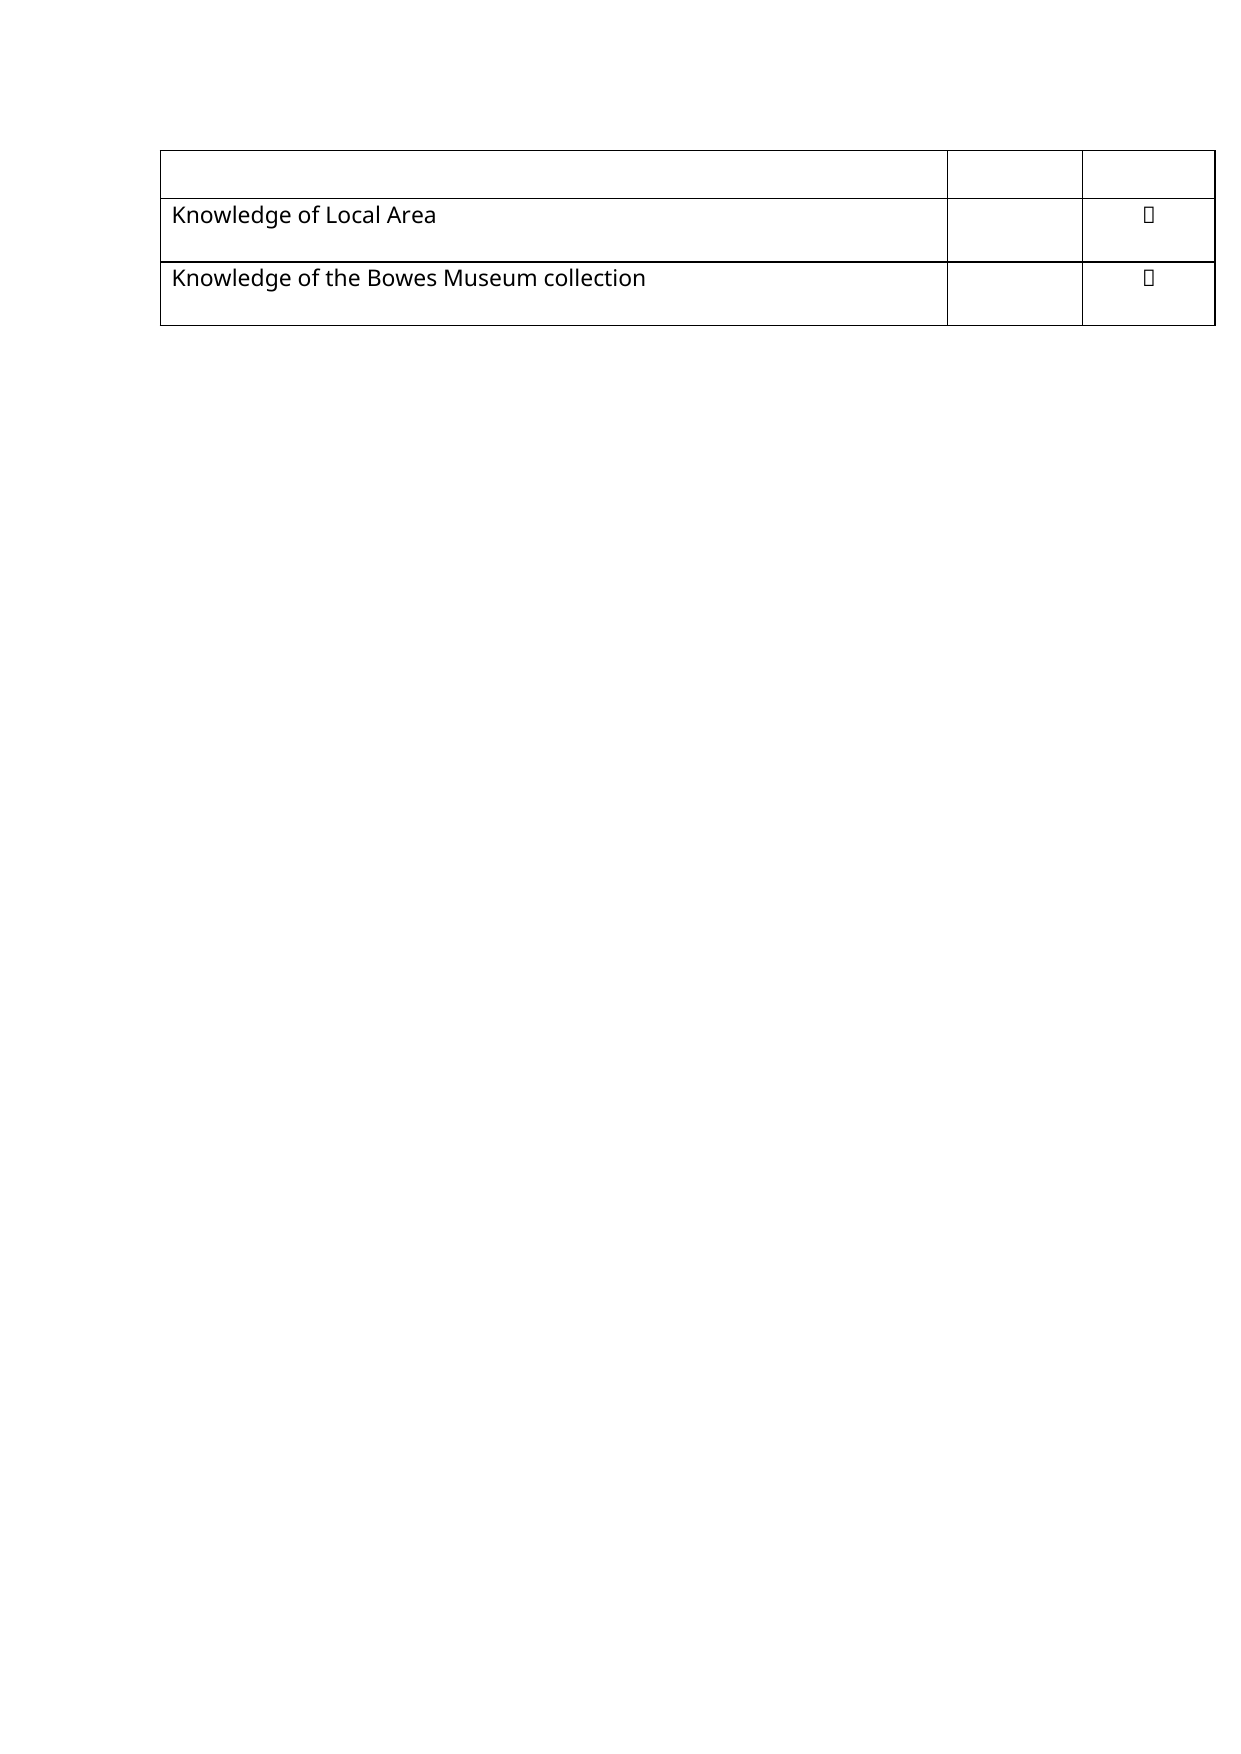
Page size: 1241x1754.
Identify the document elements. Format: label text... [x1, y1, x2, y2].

table_cell [948, 199, 1082, 261]
table_cell  [1083, 151, 1214, 198]
table_cell Knowledge of the Bowes Museum collection [161, 263, 947, 325]
table_cell [948, 263, 1082, 325]
table_cell Knowledge of Local Area [161, 199, 947, 261]
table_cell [161, 151, 947, 198]
table_cell [948, 151, 1082, 198]
table_cell  [1083, 263, 1214, 325]
table_cell  [1083, 199, 1214, 261]
